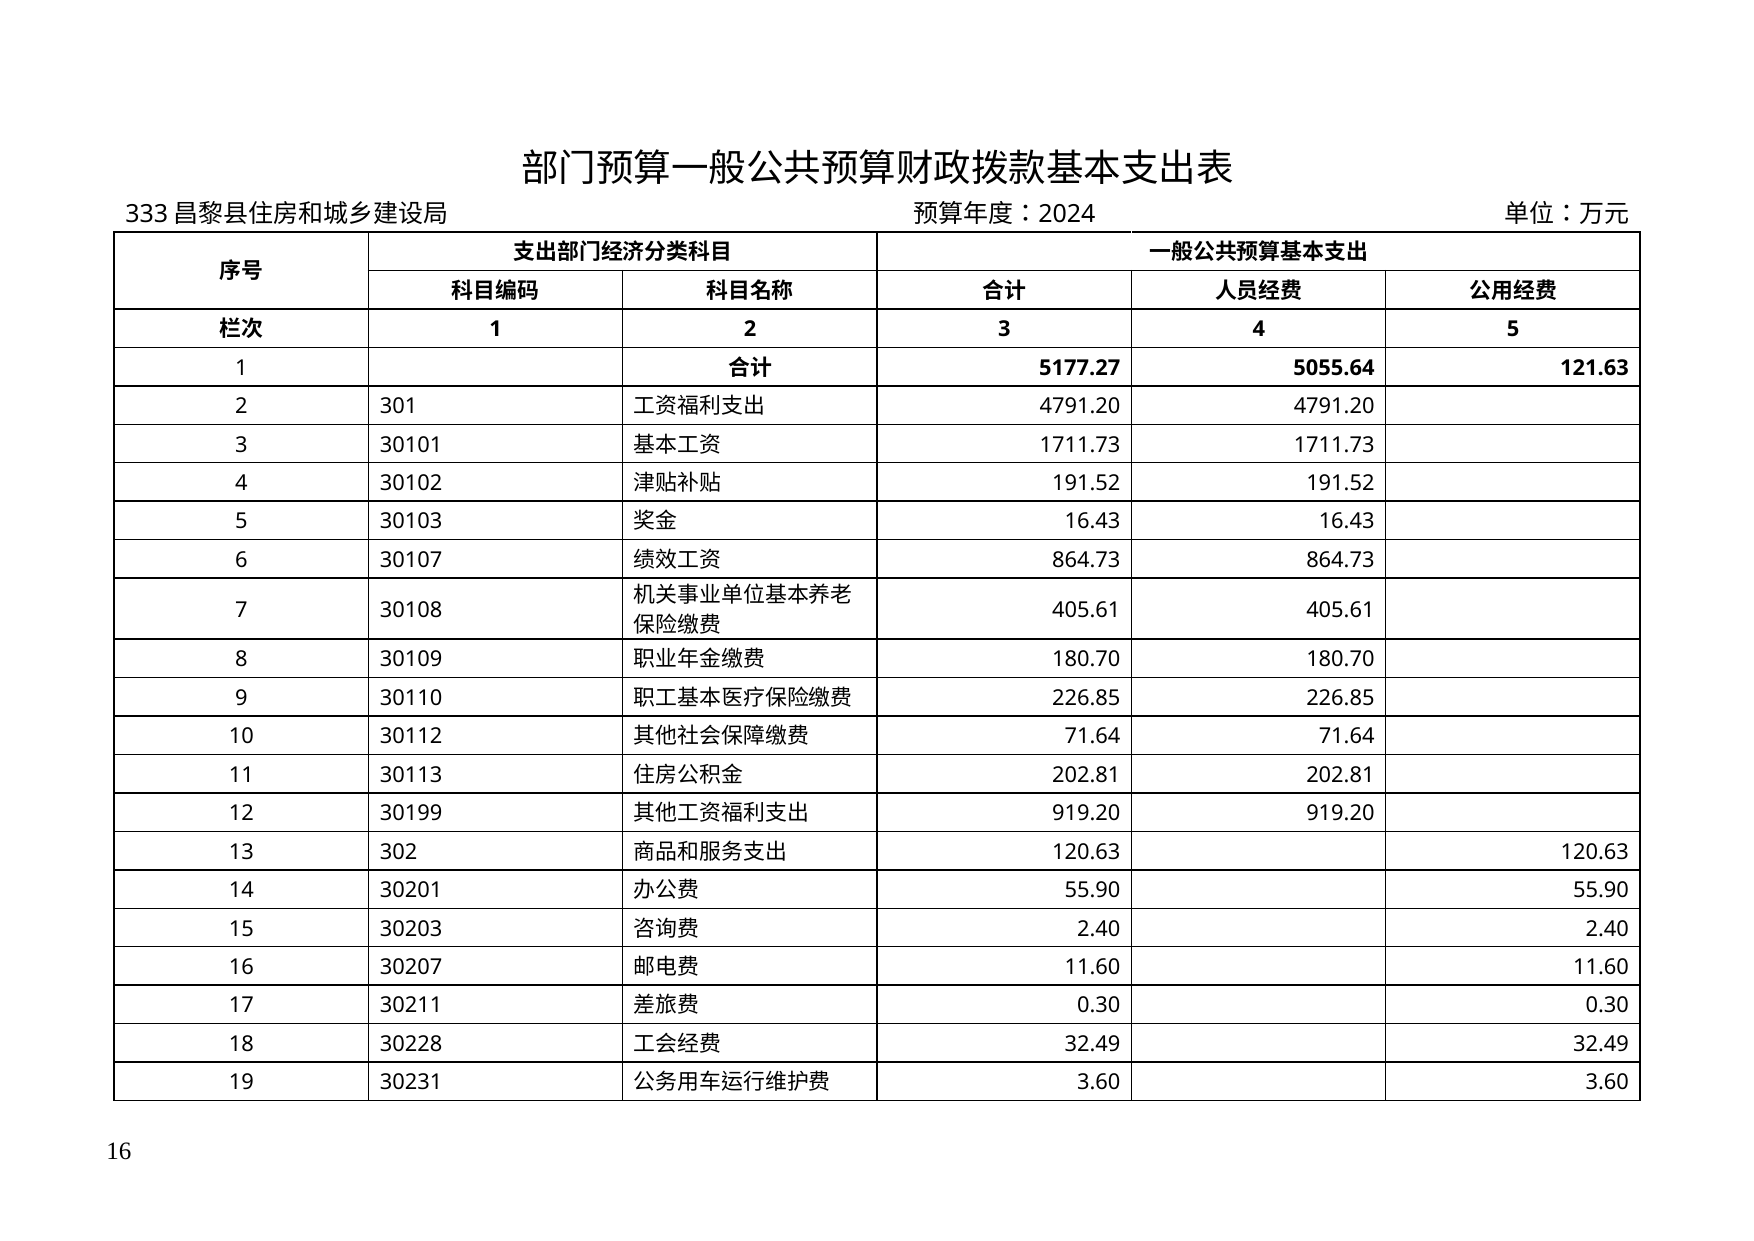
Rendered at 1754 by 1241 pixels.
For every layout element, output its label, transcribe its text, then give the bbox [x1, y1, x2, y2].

table_cell [1132, 871, 1385, 907]
table_cell 栏次 [115, 310, 368, 347]
table_header 333昌黎县住房和城乡建设局 [115, 195, 876, 231]
table_cell 住房公积金 [623, 755, 876, 792]
table_cell 10 [115, 717, 368, 754]
table_cell 71.64 [878, 717, 1131, 754]
table_cell 202.81 [1132, 755, 1385, 792]
table_cell 1711.73 [878, 425, 1131, 462]
table_cell 合计 [623, 348, 876, 385]
table_cell 8 [115, 640, 368, 677]
table_cell 30207 [369, 947, 622, 984]
table_cell 0.30 [1386, 986, 1639, 1023]
table_cell [1386, 755, 1639, 792]
table_cell 864.73 [878, 540, 1131, 577]
table_cell 30103 [369, 502, 622, 539]
table_cell 4791.20 [878, 387, 1131, 423]
table_cell 序号 [115, 233, 368, 308]
table_cell 919.20 [878, 794, 1131, 831]
table_cell 13 [115, 832, 368, 869]
table_cell 12 [115, 794, 368, 831]
table_cell 5055.64 [1132, 348, 1385, 385]
table_cell 3 [878, 310, 1131, 347]
table_cell [369, 348, 622, 385]
table_cell 商品和服务支出 [623, 832, 876, 869]
table_cell 30112 [369, 717, 622, 754]
table_cell 405.61 [1132, 579, 1385, 638]
table_cell 32.49 [1386, 1024, 1639, 1061]
table_cell [1132, 986, 1385, 1023]
table_cell [1386, 387, 1639, 423]
table_cell 咨询费 [623, 909, 876, 946]
table_cell 公用经费 [1386, 271, 1639, 308]
table_cell [1386, 463, 1639, 500]
table_cell 18 [115, 1024, 368, 1061]
table_cell [1386, 678, 1639, 715]
table_cell 一般公共预算基本支出 [878, 233, 1639, 270]
table_cell 191.52 [878, 463, 1131, 500]
table_cell 14 [115, 871, 368, 907]
table_cell 405.61 [878, 579, 1131, 638]
table_cell 1711.73 [1132, 425, 1385, 462]
table_cell 30108 [369, 579, 622, 638]
table_cell 机关事业单位基本养老保险缴费 [623, 579, 876, 638]
table_cell 30201 [369, 871, 622, 907]
table_cell 职业年金缴费 [623, 640, 876, 677]
text 部门预算一般公共预算财政拨款基本支出表 [106, 142, 1648, 193]
table_cell [1386, 540, 1639, 577]
table_cell 30102 [369, 463, 622, 500]
table_cell 226.85 [1132, 678, 1385, 715]
table_cell 3 [115, 425, 368, 462]
table_cell 合计 [878, 271, 1131, 308]
table_cell 基本工资 [623, 425, 876, 462]
table_cell 科目名称 [623, 271, 876, 308]
table_cell 120.63 [1386, 832, 1639, 869]
table_cell 奖金 [623, 502, 876, 539]
table_cell 180.70 [1132, 640, 1385, 677]
table_cell 30211 [369, 986, 622, 1023]
table_header 单位：万元 [1132, 195, 1639, 231]
table_cell 津贴补贴 [623, 463, 876, 500]
table_cell 919.20 [1132, 794, 1385, 831]
table_cell 302 [369, 832, 622, 869]
table_cell 科目编码 [369, 271, 622, 308]
table_cell [1132, 947, 1385, 984]
table_cell 绩效工资 [623, 540, 876, 577]
table_cell 2 [623, 310, 876, 347]
table_cell 工会经费 [623, 1024, 876, 1061]
table_cell 30101 [369, 425, 622, 462]
table_cell 1 [115, 348, 368, 385]
table_cell 人员经费 [1132, 271, 1385, 308]
table_cell 2 [115, 387, 368, 423]
table_cell 4791.20 [1132, 387, 1385, 423]
table_cell 55.90 [878, 871, 1131, 907]
table_cell [1132, 1063, 1385, 1099]
table_cell [1386, 794, 1639, 831]
table_cell 5177.27 [878, 348, 1131, 385]
table_header 预算年度：2024 [878, 195, 1131, 231]
table_cell 226.85 [878, 678, 1131, 715]
table_cell 11 [115, 755, 368, 792]
table_cell 7 [115, 579, 368, 638]
table_cell 其他社会保障缴费 [623, 717, 876, 754]
table_cell 11.60 [1386, 947, 1639, 984]
table_cell 办公费 [623, 871, 876, 907]
table_cell 差旅费 [623, 986, 876, 1023]
table_cell [1386, 640, 1639, 677]
table_cell 工资福利支出 [623, 387, 876, 423]
table_cell 30107 [369, 540, 622, 577]
table_cell [1386, 579, 1639, 638]
table_cell 121.63 [1386, 348, 1639, 385]
table_cell [1132, 832, 1385, 869]
table_cell 邮电费 [623, 947, 876, 984]
table_cell 4 [1132, 310, 1385, 347]
table_cell 19 [115, 1063, 368, 1099]
table_cell 5 [115, 502, 368, 539]
table_cell [1132, 909, 1385, 946]
table_cell 4 [115, 463, 368, 500]
table_cell 支出部门经济分类科目 [369, 233, 876, 270]
table_cell 1 [369, 310, 622, 347]
table_cell 2.40 [1386, 909, 1639, 946]
table_cell 16 [115, 947, 368, 984]
table_cell 301 [369, 387, 622, 423]
table_cell 17 [115, 986, 368, 1023]
table_cell 30113 [369, 755, 622, 792]
table_cell 0.30 [878, 986, 1131, 1023]
table_cell 55.90 [1386, 871, 1639, 907]
table_cell 16.43 [1132, 502, 1385, 539]
table_cell [1386, 502, 1639, 539]
table_cell 2.40 [878, 909, 1131, 946]
table_cell 职工基本医疗保险缴费 [623, 678, 876, 715]
table_cell 202.81 [878, 755, 1131, 792]
table_cell 120.63 [878, 832, 1131, 869]
table_cell 5 [1386, 310, 1639, 347]
table_cell 71.64 [1132, 717, 1385, 754]
table_cell 30110 [369, 678, 622, 715]
table_cell 191.52 [1132, 463, 1385, 500]
table_cell 9 [115, 678, 368, 715]
table_cell 6 [115, 540, 368, 577]
table_cell 180.70 [878, 640, 1131, 677]
table_cell 864.73 [1132, 540, 1385, 577]
table_cell 30228 [369, 1024, 622, 1061]
table_cell 公务用车运行维护费 [623, 1063, 876, 1099]
table_cell 16.43 [878, 502, 1131, 539]
table_cell 30203 [369, 909, 622, 946]
table_cell 11.60 [878, 947, 1131, 984]
table_cell 3.60 [878, 1063, 1131, 1099]
table_cell [1132, 1024, 1385, 1061]
table_cell 30109 [369, 640, 622, 677]
table_cell [1386, 425, 1639, 462]
table_cell 32.49 [878, 1024, 1131, 1061]
table_cell 3.60 [1386, 1063, 1639, 1099]
table_cell 15 [115, 909, 368, 946]
table_cell 其他工资福利支出 [623, 794, 876, 831]
table_cell 30231 [369, 1063, 622, 1099]
table_cell [1386, 717, 1639, 754]
table_cell 30199 [369, 794, 622, 831]
